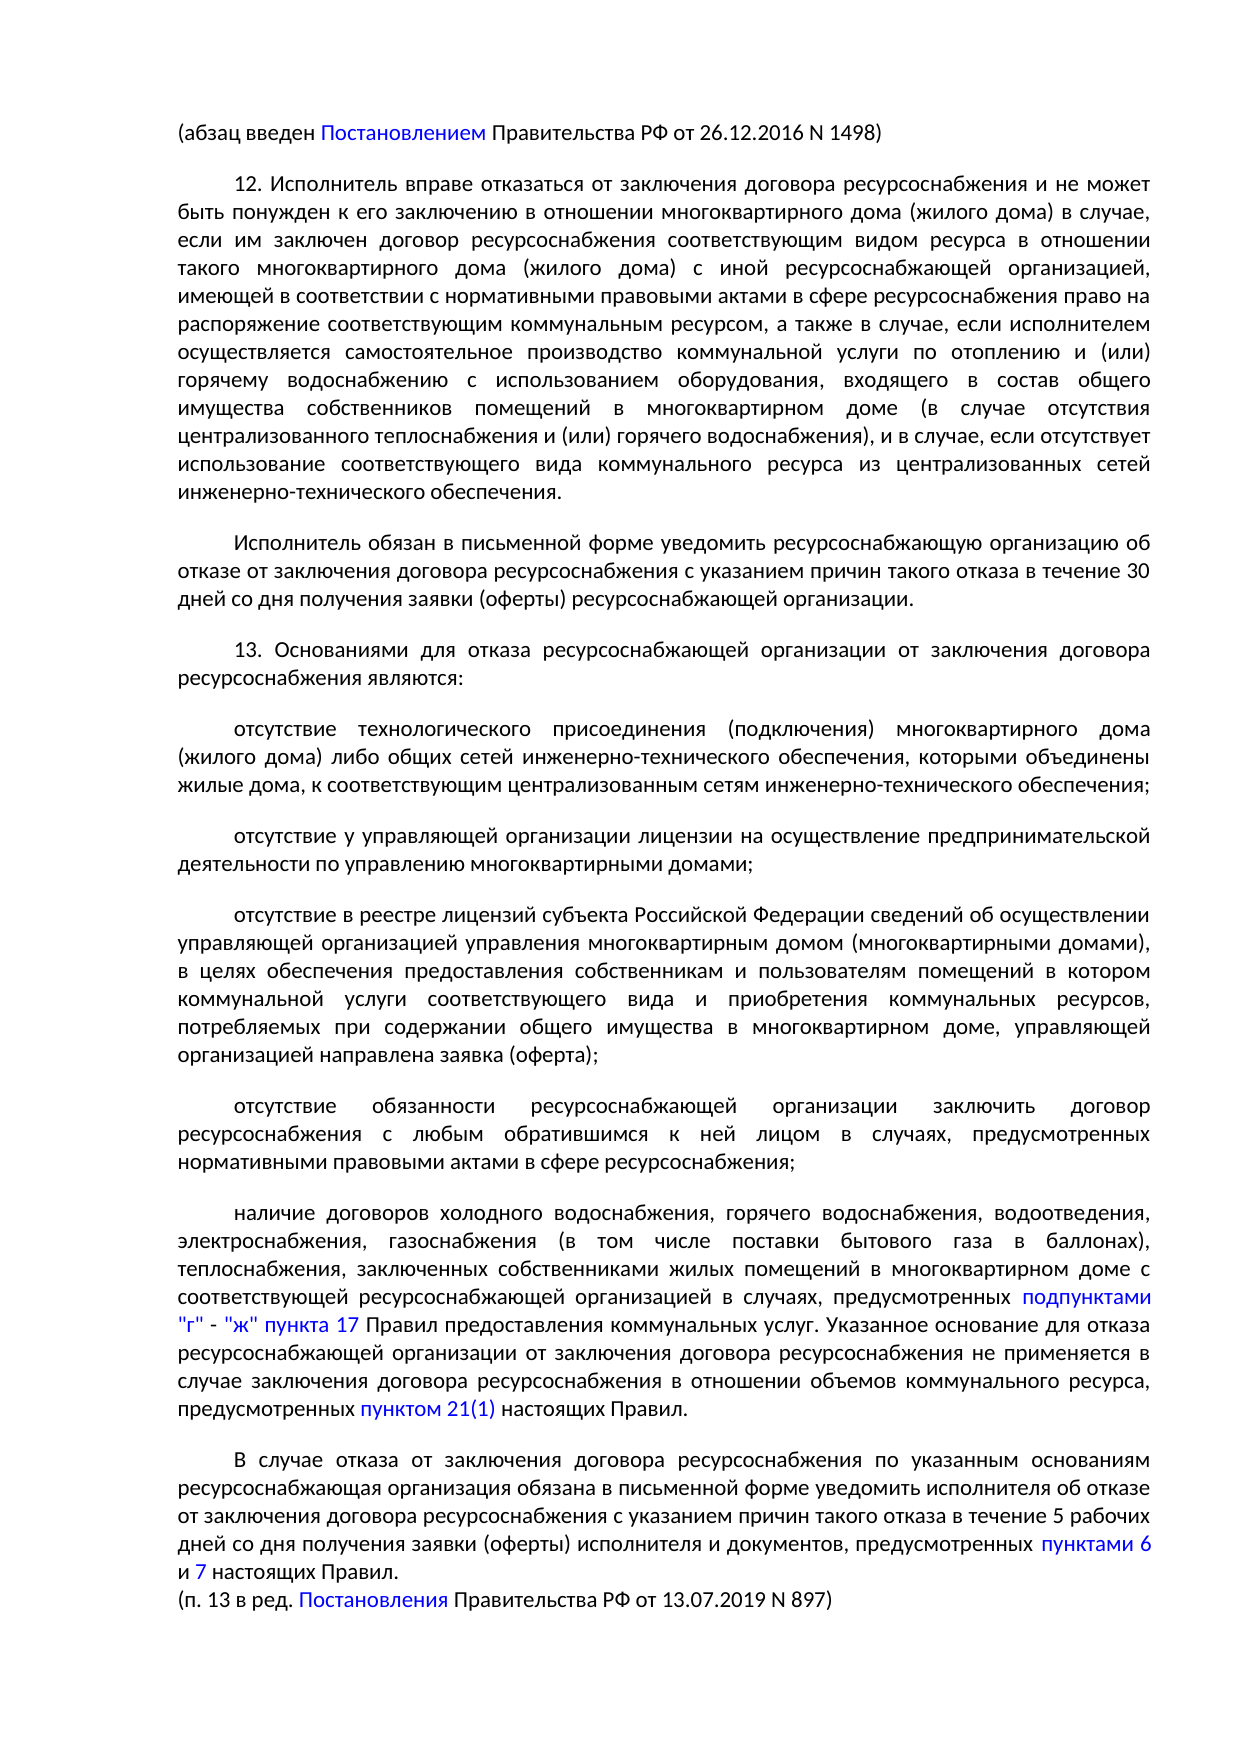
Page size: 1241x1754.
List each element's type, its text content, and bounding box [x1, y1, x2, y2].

text отсутствие обязанности ресурсоснабжающей организации заключить договор ресурсоснабжения с любым обратившимся к ней лицом в случаях, предусмотренных нормативными правовыми актами в сфере ресурсоснабжения; [177, 1091, 1152, 1175]
text отсутствие в реестре лицензий субъекта Российской Федерации сведений об осуществлении управляющей организацией управления многоквартирным домом (многоквартирными домами), в целях обеспечения предоставления собственникам и пользователям помещений в котором коммунальной услуги соответствующего вида и приобретения коммунальных ресурсов, потребляемых при содержании общего имущества в многоквартирном доме, управляющей организацией направлена заявка (оферта); [177, 900, 1152, 1068]
text (абзац введен Постановлением Правительства РФ от 26.12.2016 N 1498) [177, 118, 1152, 146]
text Исполнитель обязан в письменной форме уведомить ресурсоснабжающую организацию об отказе от заключения договора ресурсоснабжения с указанием причин такого отказа в течение 30 дней со дня получения заявки (оферты) ресурсоснабжающей организации. [177, 528, 1152, 612]
text (п. 13 в ред. Постановления Правительства РФ от 13.07.2019 N 897) [177, 1585, 1152, 1613]
text 12. Исполнитель вправе отказаться от заключения договора ресурсоснабжения и не может быть понужден к его заключению в отношении многоквартирного дома (жилого дома) в случае, если им заключен договор ресурсоснабжения соответствующим видом ресурса в отношении такого многоквартирного дома (жилого дома) с иной ресурсоснабжающей организацией, имеющей в соответствии с нормативными правовыми актами в сфере ресурсоснабжения право на распоряжение соответствующим коммунальным ресурсом, а также в случае, если исполнителем осуществляется самостоятельное производство коммунальной услуги по отоплению и (или) горячему водоснабжению с использованием оборудования, входящего в состав общего имущества собственников помещений в многоквартирном доме (в случае отсутствия централизованного теплоснабжения и (или) горячего водоснабжения), и в случае, если отсутствует использование соответствующего вида коммунального ресурса из централизованных сетей инженерно-технического обеспечения. [177, 169, 1152, 505]
text В случае отказа от заключения договора ресурсоснабжения по указанным основаниям ресурсоснабжающая организация обязана в письменной форме уведомить исполнителя об отказе от заключения договора ресурсоснабжения с указанием причин такого отказа в течение 5 рабочих дней со дня получения заявки (оферты) исполнителя и документов, предусмотренных пунктами 6 и 7 настоящих Правил. [177, 1445, 1152, 1585]
text 13. Основаниями для отказа ресурсоснабжающей организации от заключения договора ресурсоснабжения являются: [177, 635, 1152, 691]
text отсутствие у управляющей организации лицензии на осуществление предпринимательской деятельности по управлению многоквартирными домами; [177, 821, 1152, 877]
text наличие договоров холодного водоснабжения, горячего водоснабжения, водоотведения, электроснабжения, газоснабжения (в том числе поставки бытового газа в баллонах), теплоснабжения, заключенных собственниками жилых помещений в многоквартирном доме с соответствующей ресурсоснабжающей организацией в случаях, предусмотренных подпунктами "г" - "ж" пункта 17 Правил предоставления коммунальных услуг. Указанное основание для отказа ресурсоснабжающей организации от заключения договора ресурсоснабжения не применяется в случае заключения договора ресурсоснабжения в отношении объемов коммунального ресурса, предусмотренных пунктом 21(1) настоящих Правил. [177, 1198, 1152, 1422]
text отсутствие технологического присоединения (подключения) многоквартирного дома (жилого дома) либо общих сетей инженерно-технического обеспечения, которыми объединены жилые дома, к соответствующим централизованным сетям инженерно-технического обеспечения; [177, 714, 1152, 798]
